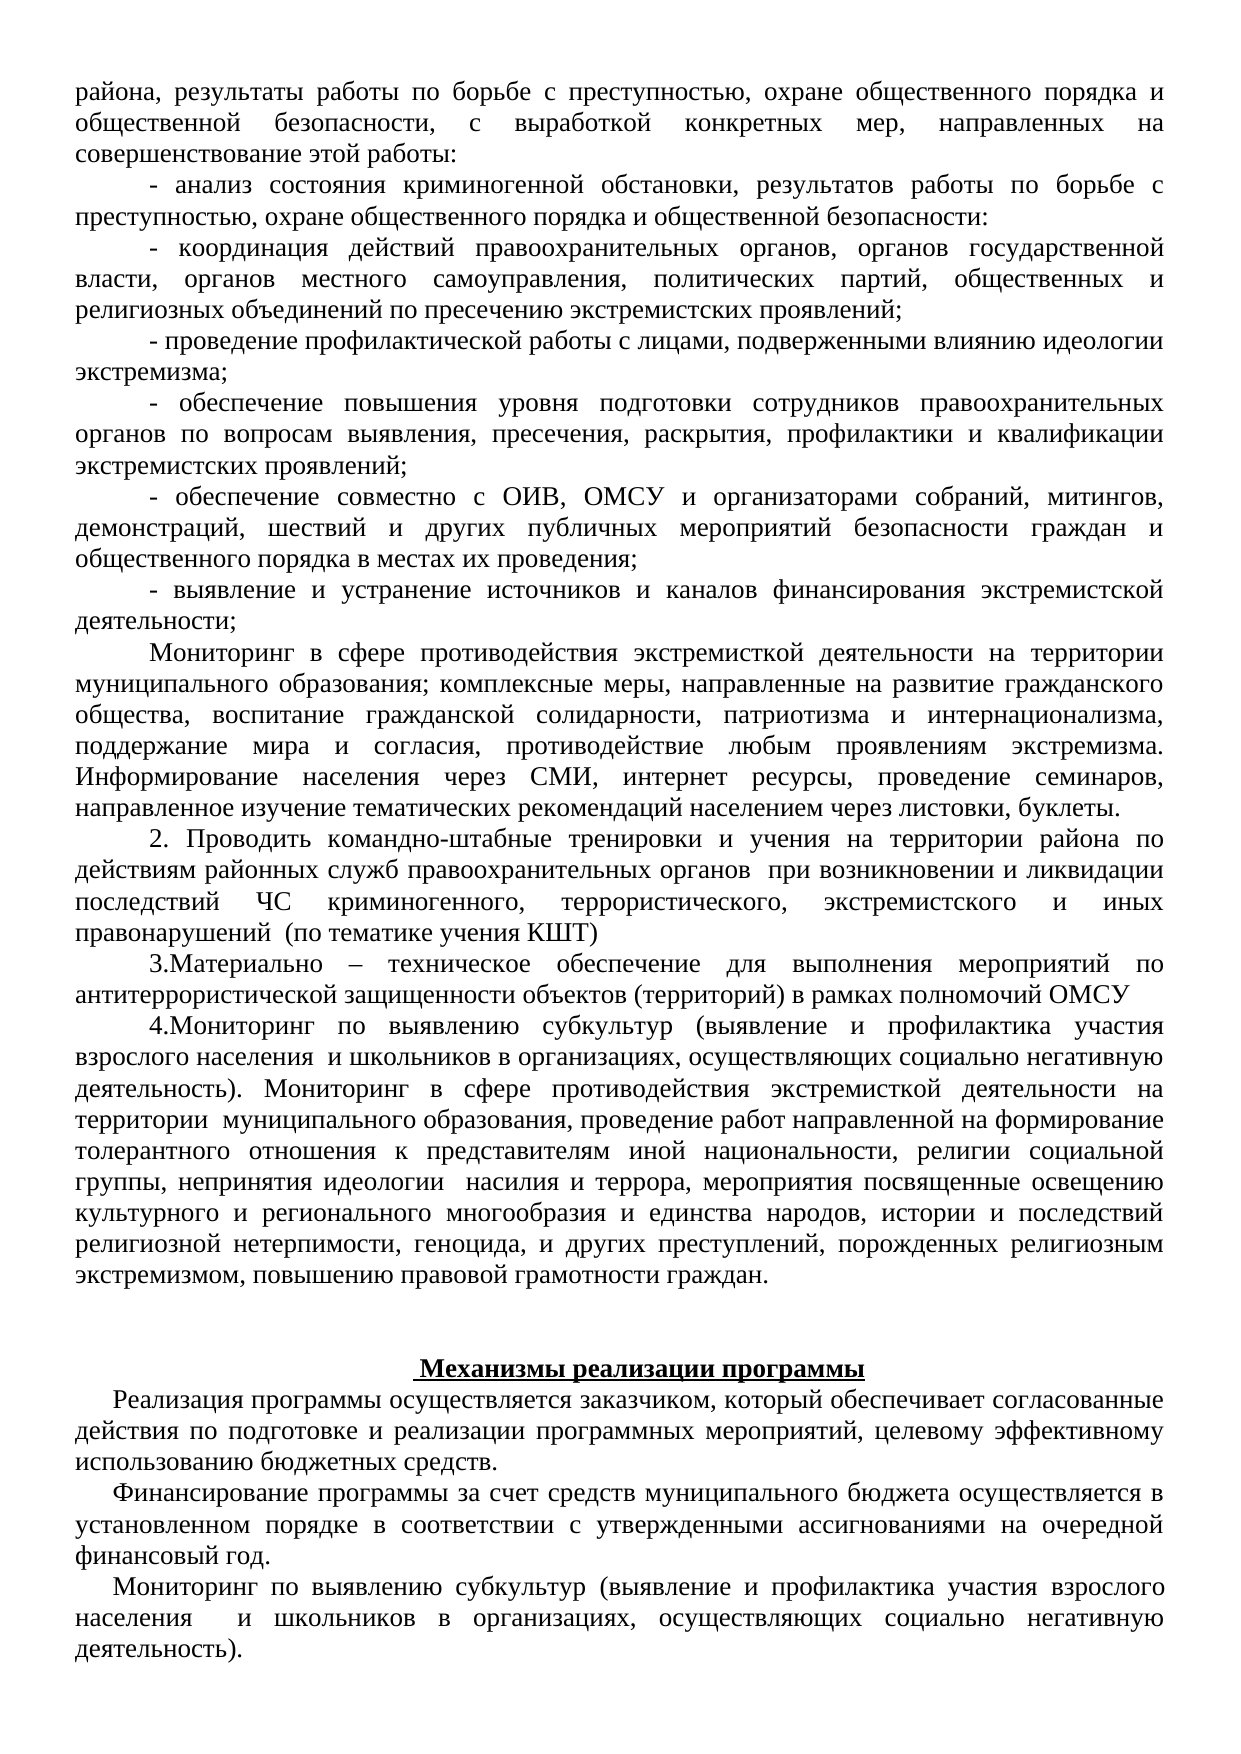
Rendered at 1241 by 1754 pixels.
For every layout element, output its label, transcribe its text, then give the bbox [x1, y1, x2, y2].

text Мониторинг по выявлению субкультур (выявление и профилактика участия взрослого населения и школьников в организациях, осуществляющих социально негативную деятельность). [75, 1570, 1165, 1663]
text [75, 75, 1165, 168]
text - проведение профилактической работы с лицами, подверженными влиянию идеологии экстремизма; [75, 324, 1165, 386]
text 4.Мониторинг по выявлению субкультур (выявление и профилактика участия взрослого населения и школьников в организациях, осуществляющих социально негативную деятельность). Мониторинг в сфере противодействия экстремисткой деятельности на территории муниципального образования, проведение работ направленной на формирование толерантного отношения к представителям иной национальности, религии социальной группы, непринятия идеологии насилия и террора, мероприятия посвященные освещению культурного и регионального многообразия и единства народов, истории и последствий религиозной нетерпимости, геноцида, и других преступлений, порожденных религиозным экстремизмом, повышению правовой грамотности граждан. [75, 1009, 1165, 1290]
text - обеспечение повышения уровня подготовки сотрудников правоохранительных органов по вопросам выявления, пресечения, раскрытия, профилактики и квалификации экстремистских проявлений; [75, 386, 1165, 480]
text - выявление и устранение источников и каналов финансирования экстремистской деятельности; [75, 573, 1165, 636]
text 2. Проводить командно-штабные тренировки и учения на территории района по действиям районных служб правоохранительных органов при возникновении и ликвидации последствий ЧС криминогенного, террористического, экстремистского и иных правонарушений (по тематике учения КШТ) [75, 822, 1165, 947]
text 3.Материально – техническое обеспечение для выполнения мероприятий по антитеррористической защищенности объектов (территорий) в рамках полномочий ОМСУ [75, 947, 1165, 1009]
text - обеспечение совместно с ОИВ, ОМСУ и организаторами собраний, митингов, демонстраций, шествий и других публичных мероприятий безопасности граждан и общественного порядка в местах их проведения; [75, 480, 1165, 573]
text - анализ состояния криминогенной обстановки, результатов работы по борьбе с преступностью, охране общественного порядка и общественной безопасности: [75, 168, 1165, 231]
text Финансирование программы за счет средств муниципального бюджета осуществляется в установленном порядке в соответствии с утвержденными ассигнованиями на очередной финансовый год. [75, 1477, 1165, 1570]
text Механизмы реализации программы [75, 1352, 1165, 1383]
text Реализация программы осуществляется заказчиком, который обеспечивает согласованные действия по подготовке и реализации программных мероприятий, целевому эффективному использованию бюджетных средств. [75, 1383, 1165, 1477]
text - координация действий правоохранительных органов, органов государственной власти, органов местного самоуправления, политических партий, общественных и религиозных объединений по пресечению экстремистских проявлений; [75, 231, 1165, 324]
text Мониторинг в сфере противодействия экстремисткой деятельности на территории муниципального образования; комплексные меры, направленные на развитие гражданского общества, воспитание гражданской солидарности, патриотизма и интернационализма, поддержание мира и согласия, противодействие любым проявлениям экстремизма. Информирование населения через СМИ, интернет ресурсы, проведение семинаров, направленное изучение тематических рекомендаций населением через листовки, буклеты. [75, 636, 1165, 822]
